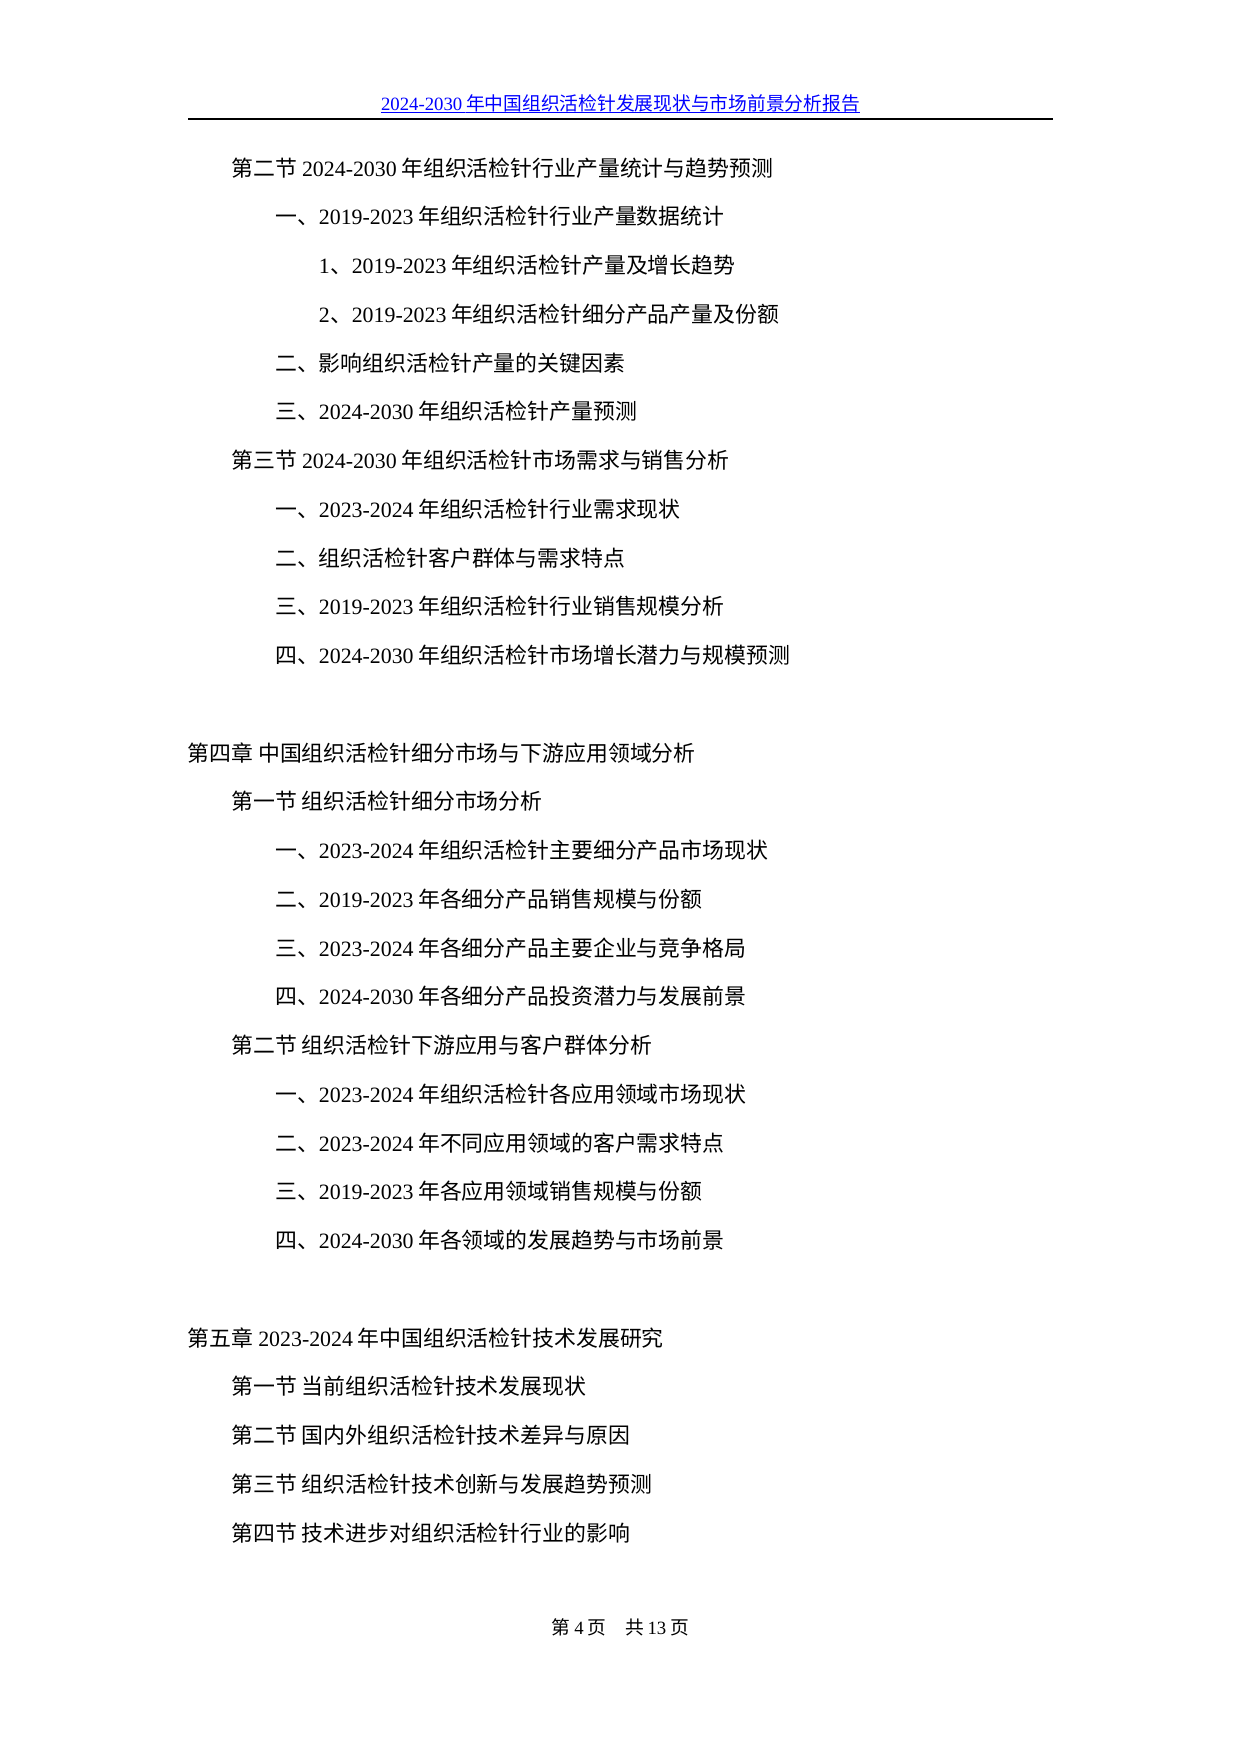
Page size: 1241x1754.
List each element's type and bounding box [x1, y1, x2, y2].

text [187, 150, 1053, 1548]
